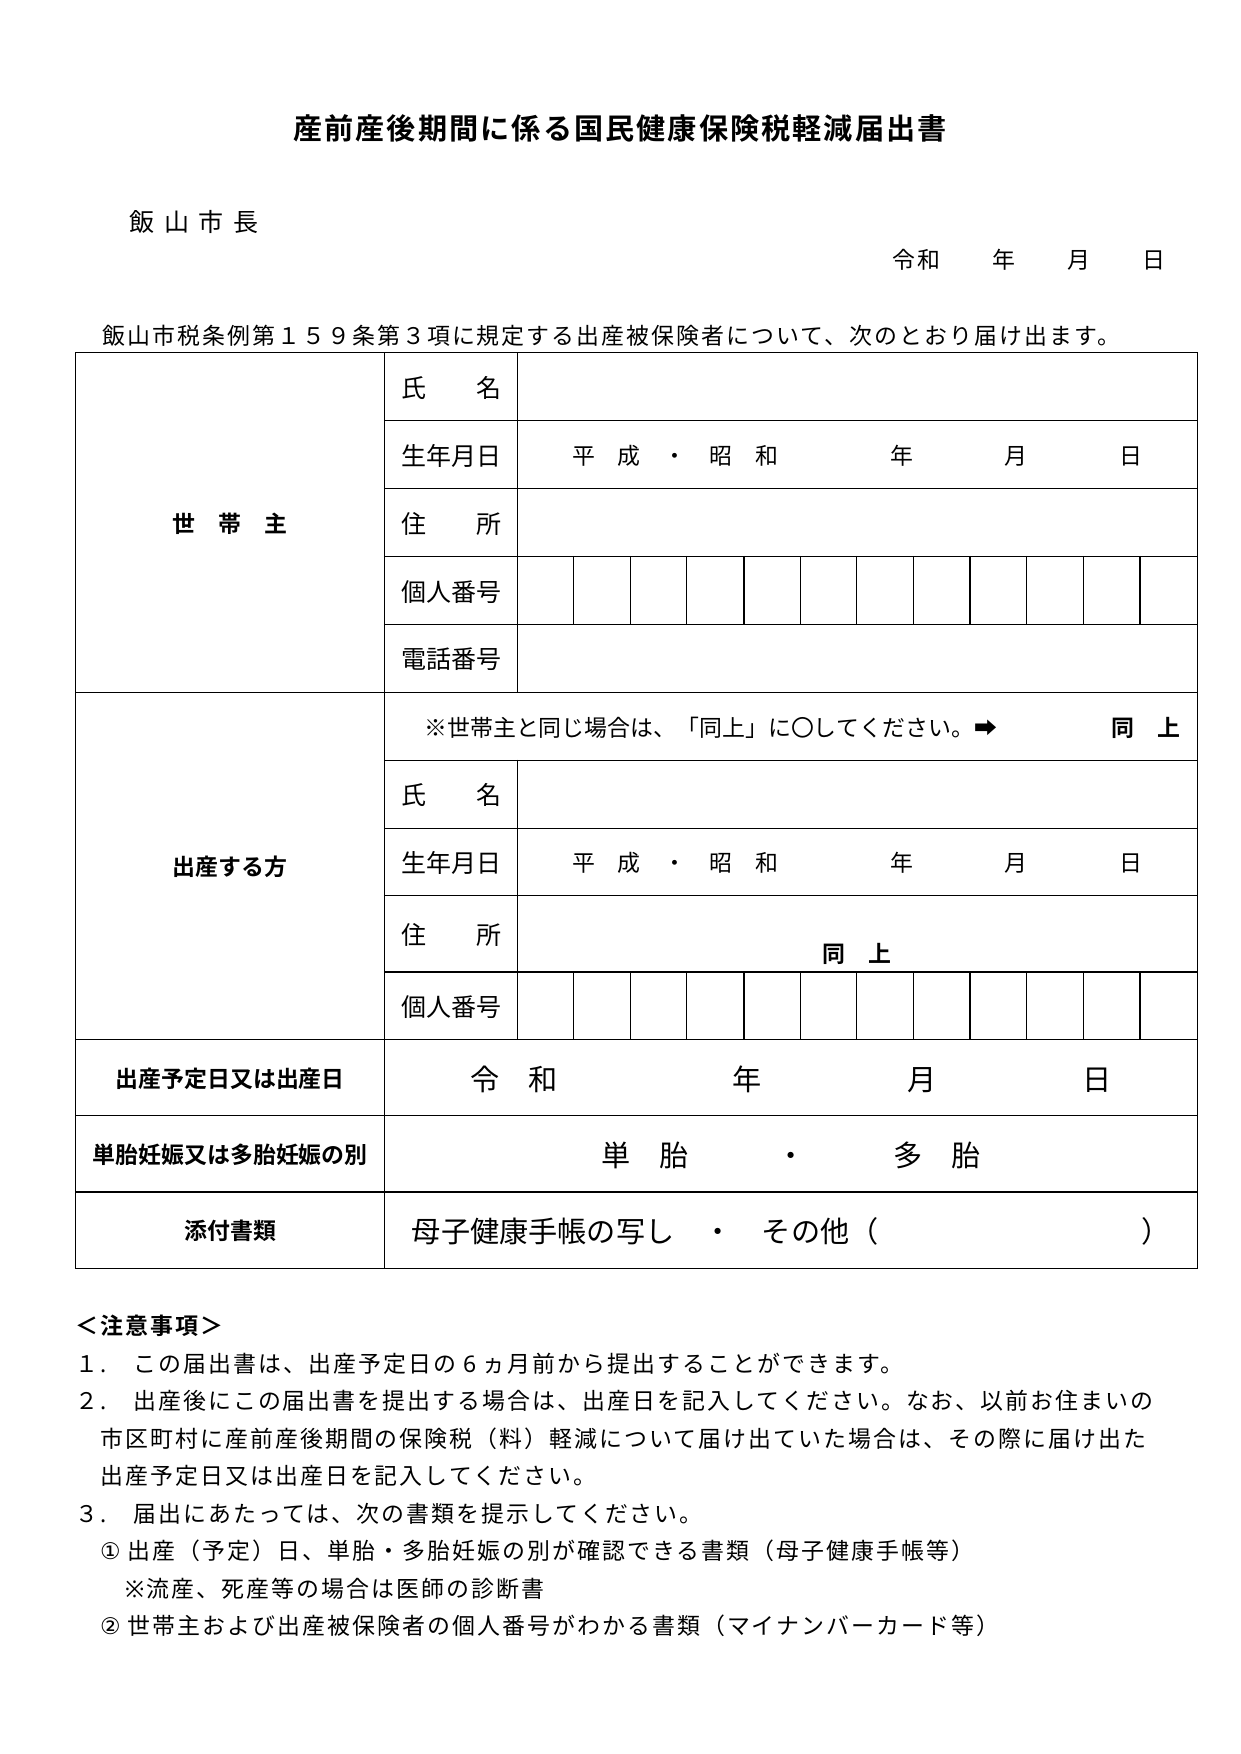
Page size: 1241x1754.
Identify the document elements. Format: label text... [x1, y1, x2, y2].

table_cell 生年月日 [385, 829, 517, 895]
table_cell [857, 973, 913, 1039]
table_cell 個人番号 [385, 973, 517, 1039]
table_header 氏 名 [385, 353, 517, 420]
table_cell [801, 557, 856, 624]
table_cell 出産予定日又は出産日 [76, 1040, 384, 1115]
table_cell [801, 973, 856, 1039]
table_cell 令 和 年 月 日 [385, 1040, 1197, 1115]
table_cell [914, 973, 969, 1039]
table_cell [518, 625, 1197, 692]
table_cell 平 成 ・ 昭 和 年 月 日 [518, 421, 1197, 488]
table_cell 電話番号 [385, 625, 517, 692]
table_cell 平 成 ・ 昭 和 年 月 日 [518, 829, 1197, 895]
table_cell [1141, 557, 1197, 624]
table_cell 氏 名 [385, 761, 517, 827]
table_cell [574, 557, 630, 624]
table_cell [631, 973, 686, 1039]
table_cell [574, 973, 630, 1039]
table_cell 個人番号 [385, 557, 517, 624]
table_cell [1027, 557, 1083, 624]
table_cell 単 胎 ・ 多 胎 [385, 1116, 1197, 1191]
table_cell 添付書類 [76, 1193, 384, 1267]
table_cell [518, 489, 1197, 556]
text 産前産後期間に係る国民健康保険税軽減届出書 [75, 89, 1165, 164]
table_cell 住 所 [385, 489, 517, 556]
table_cell [971, 557, 1026, 624]
table_cell [745, 557, 800, 624]
table_cell 住 所 [385, 896, 517, 971]
table_cell 母子健康手帳の写し ・ その他（ ） [385, 1193, 1197, 1267]
table_cell 出産する方 [76, 693, 384, 1039]
table_cell [1141, 973, 1197, 1039]
table_cell [914, 557, 969, 624]
text 飯 山 市 長 [75, 202, 1165, 239]
table_header 世 帯 主 [76, 353, 384, 692]
text ３. 届出にあたっては、次の書類を提示してください。 [75, 1493, 1165, 1531]
table_header [518, 353, 1197, 420]
table_cell [1084, 973, 1139, 1039]
table_cell [1084, 557, 1139, 624]
text ②世帯主および出産被保険者の個人番号がわかる書類（マイナンバーカード等） [75, 1606, 1165, 1643]
table_cell 同 上 [518, 896, 1197, 971]
text 令和 年 月 日 [75, 239, 1165, 277]
table_cell 生年月日 [385, 421, 517, 488]
table_cell 単胎妊娠又は多胎妊娠の別 [76, 1116, 384, 1191]
table_cell [745, 973, 800, 1039]
table_cell [687, 557, 743, 624]
text １. この届出書は、出産予定日の6ヵ月前から提出することができます。 [75, 1343, 1165, 1381]
table_cell [518, 761, 1197, 827]
text ※流産、死産等の場合は医師の診断書 [75, 1568, 1165, 1606]
table_cell ※世帯主と同じ場合は、「同上」に〇してください。➡ 同 上 [385, 693, 1197, 759]
table_cell [1027, 973, 1083, 1039]
table_cell [971, 973, 1026, 1039]
text ＜注意事項＞ [75, 1306, 1165, 1343]
table_cell [631, 557, 686, 624]
text ２. 出産後にこの届出書を提出する場合は、出産日を記入してください。なお、以前お住まいの市区町村に産前産後期間の保険税（料）軽減について届け出ていた場合は、その際に届け出た出産予定日又は出産日を記入してください。 [75, 1381, 1165, 1493]
table_cell [518, 973, 573, 1039]
table_cell [857, 557, 913, 624]
table_cell [687, 973, 743, 1039]
text 飯山市税条例第１５９条第３項に規定する出産被保険者について、次のとおり届け出ます。 [75, 314, 1165, 352]
text ①出産（予定）日、単胎・多胎妊娠の別が確認できる書類（母子健康手帳等） [75, 1531, 1165, 1568]
table_cell [518, 557, 573, 624]
